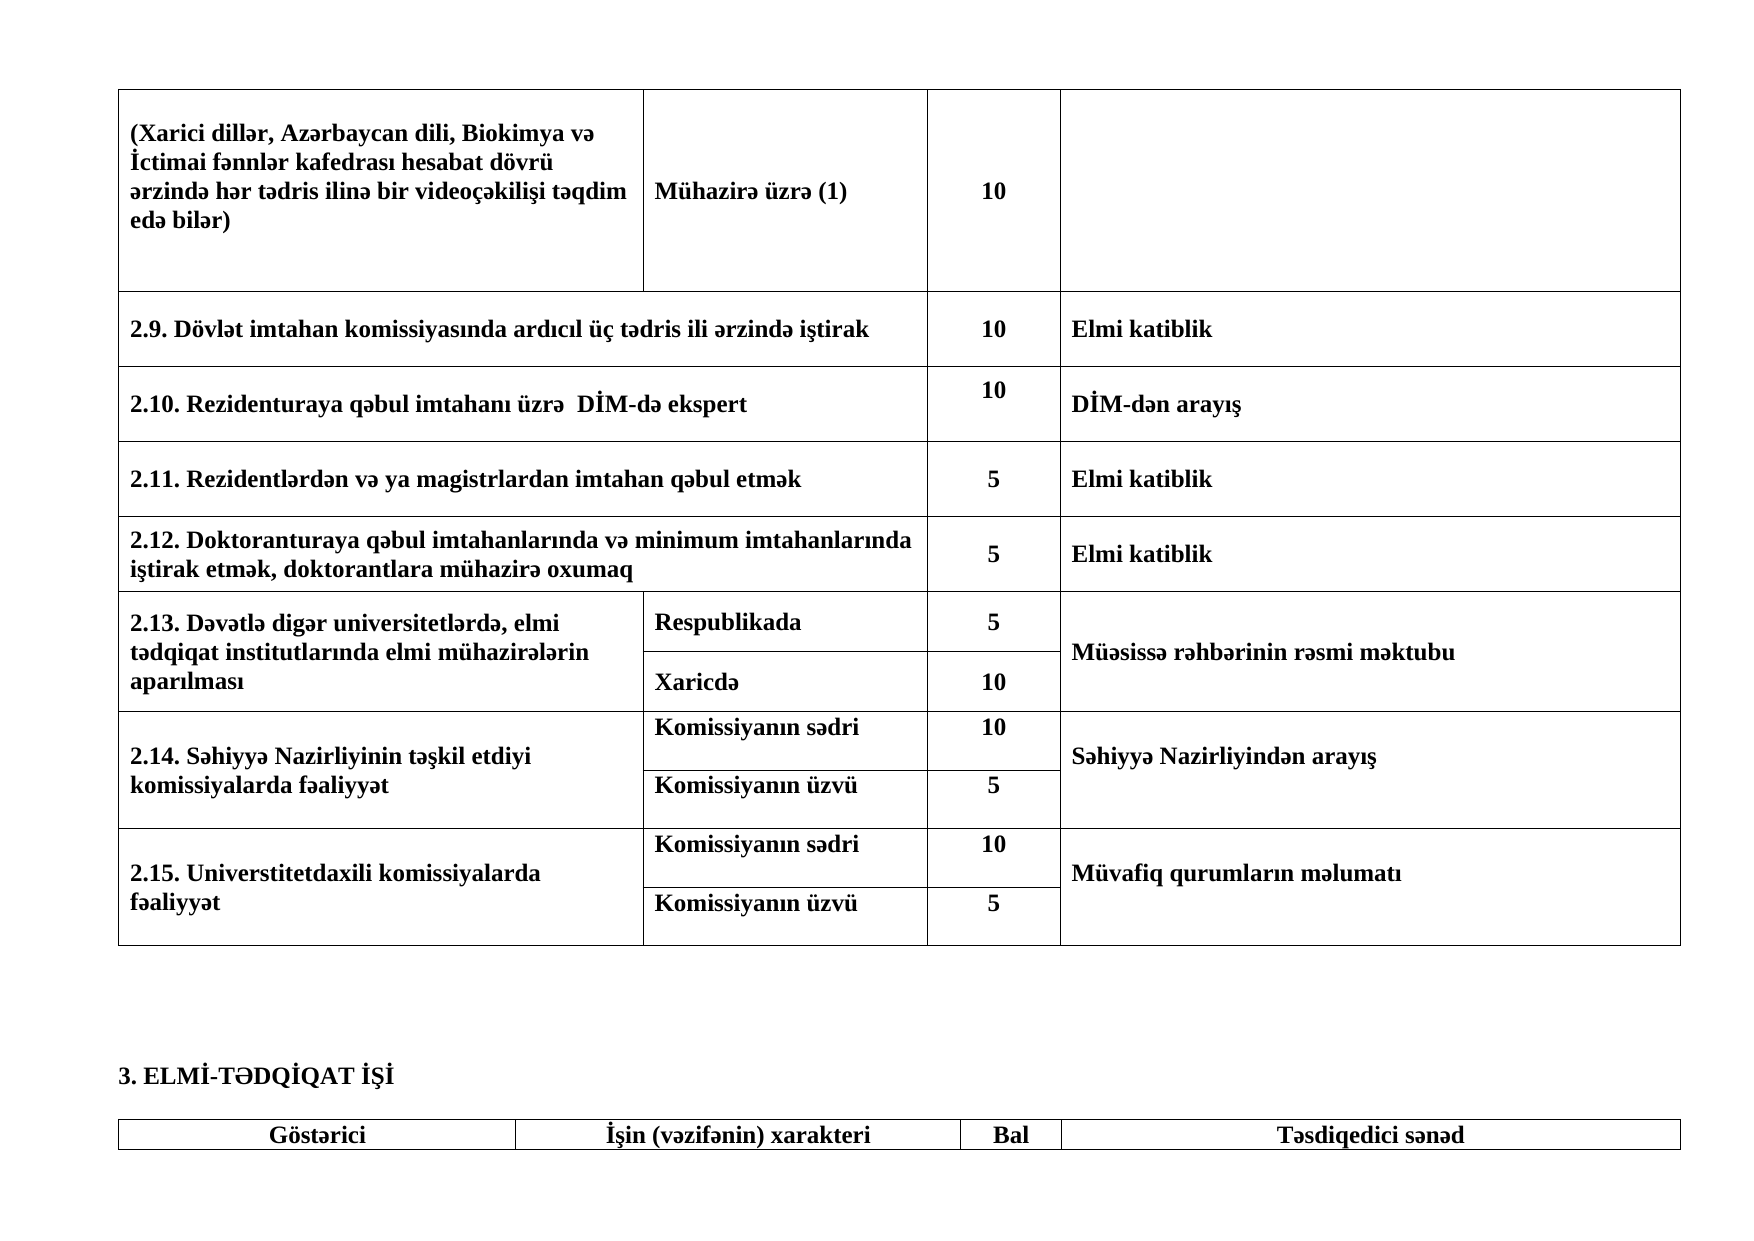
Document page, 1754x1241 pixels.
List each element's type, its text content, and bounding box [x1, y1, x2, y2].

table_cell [119, 90, 643, 291]
table_cell 2.15. Universtitetdaxili komissiyalarda fəaliyyət [119, 829, 643, 945]
table_cell 10 [928, 90, 1060, 291]
table_cell 10 [928, 829, 1060, 887]
table_cell 5 [928, 442, 1060, 516]
table_cell Respublikada [644, 592, 927, 651]
table_cell 2.10. Rezidenturaya qəbul imtahanı üzrə DİM-də ekspert [119, 367, 927, 441]
table_cell 2.13. Dəvətlə digər universitetlərdə, elmi tədqiqat institutlarında elmi mühazirələrin aparılması [119, 592, 643, 711]
table_cell Komissiyanın sədri [644, 712, 927, 769]
table_cell 2.11. Rezidentlərdən və ya magistrlardan imtahan qəbul etmək [119, 442, 927, 516]
table_cell 10 [928, 652, 1060, 711]
table_cell Elmi katiblik [1061, 292, 1680, 366]
table_cell 2.14. Səhiyyə Nazirliyinin təşkil etdiyi komissiyalarda fəaliyyət [119, 712, 643, 828]
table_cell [1061, 90, 1680, 291]
table_cell 10 [928, 712, 1060, 769]
table_cell 2.12. Doktoranturaya qəbul imtahanlarında və minimum imtahanlarında iştirak etmək, doktorantlara mühazirə oxumaq [119, 517, 927, 591]
table_cell 2.9. Dövlət imtahan komissiyasında ardıcıl üç tədris ili ərzində iştirak [119, 292, 927, 366]
table_cell Komissiyanın üzvü [644, 771, 927, 828]
table_header Göstərici [119, 1120, 515, 1148]
table_header Təsdiqedici sənəd [1062, 1120, 1680, 1148]
table_cell 5 [928, 771, 1060, 828]
table_cell Müvafiq qurumların məlumatı [1061, 829, 1680, 945]
table_cell 10 [928, 292, 1060, 366]
table_cell Müəsissə rəhbərinin rəsmi məktubu [1061, 592, 1680, 711]
table_cell Komissiyanın sədri [644, 829, 927, 887]
table_cell 5 [928, 517, 1060, 591]
table_header Bal [961, 1120, 1061, 1148]
table_cell Səhiyyə Nazirliyindən arayış [1061, 712, 1680, 828]
table_cell Elmi katiblik [1061, 442, 1680, 516]
table_cell 5 [928, 592, 1060, 651]
table_cell 5 [928, 888, 1060, 945]
text 3. ELMİ-TƏDQİQAT İŞİ [118, 1061, 1636, 1090]
table_cell DİM-dən arayış [1061, 367, 1680, 441]
table_cell Mühazirə üzrə (1) [644, 90, 927, 291]
table_cell Elmi katiblik [1061, 517, 1680, 591]
table_cell Xaricdə [644, 652, 927, 711]
table_cell Komissiyanın üzvü [644, 888, 927, 945]
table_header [516, 1120, 960, 1148]
table_cell 10 [928, 367, 1060, 441]
